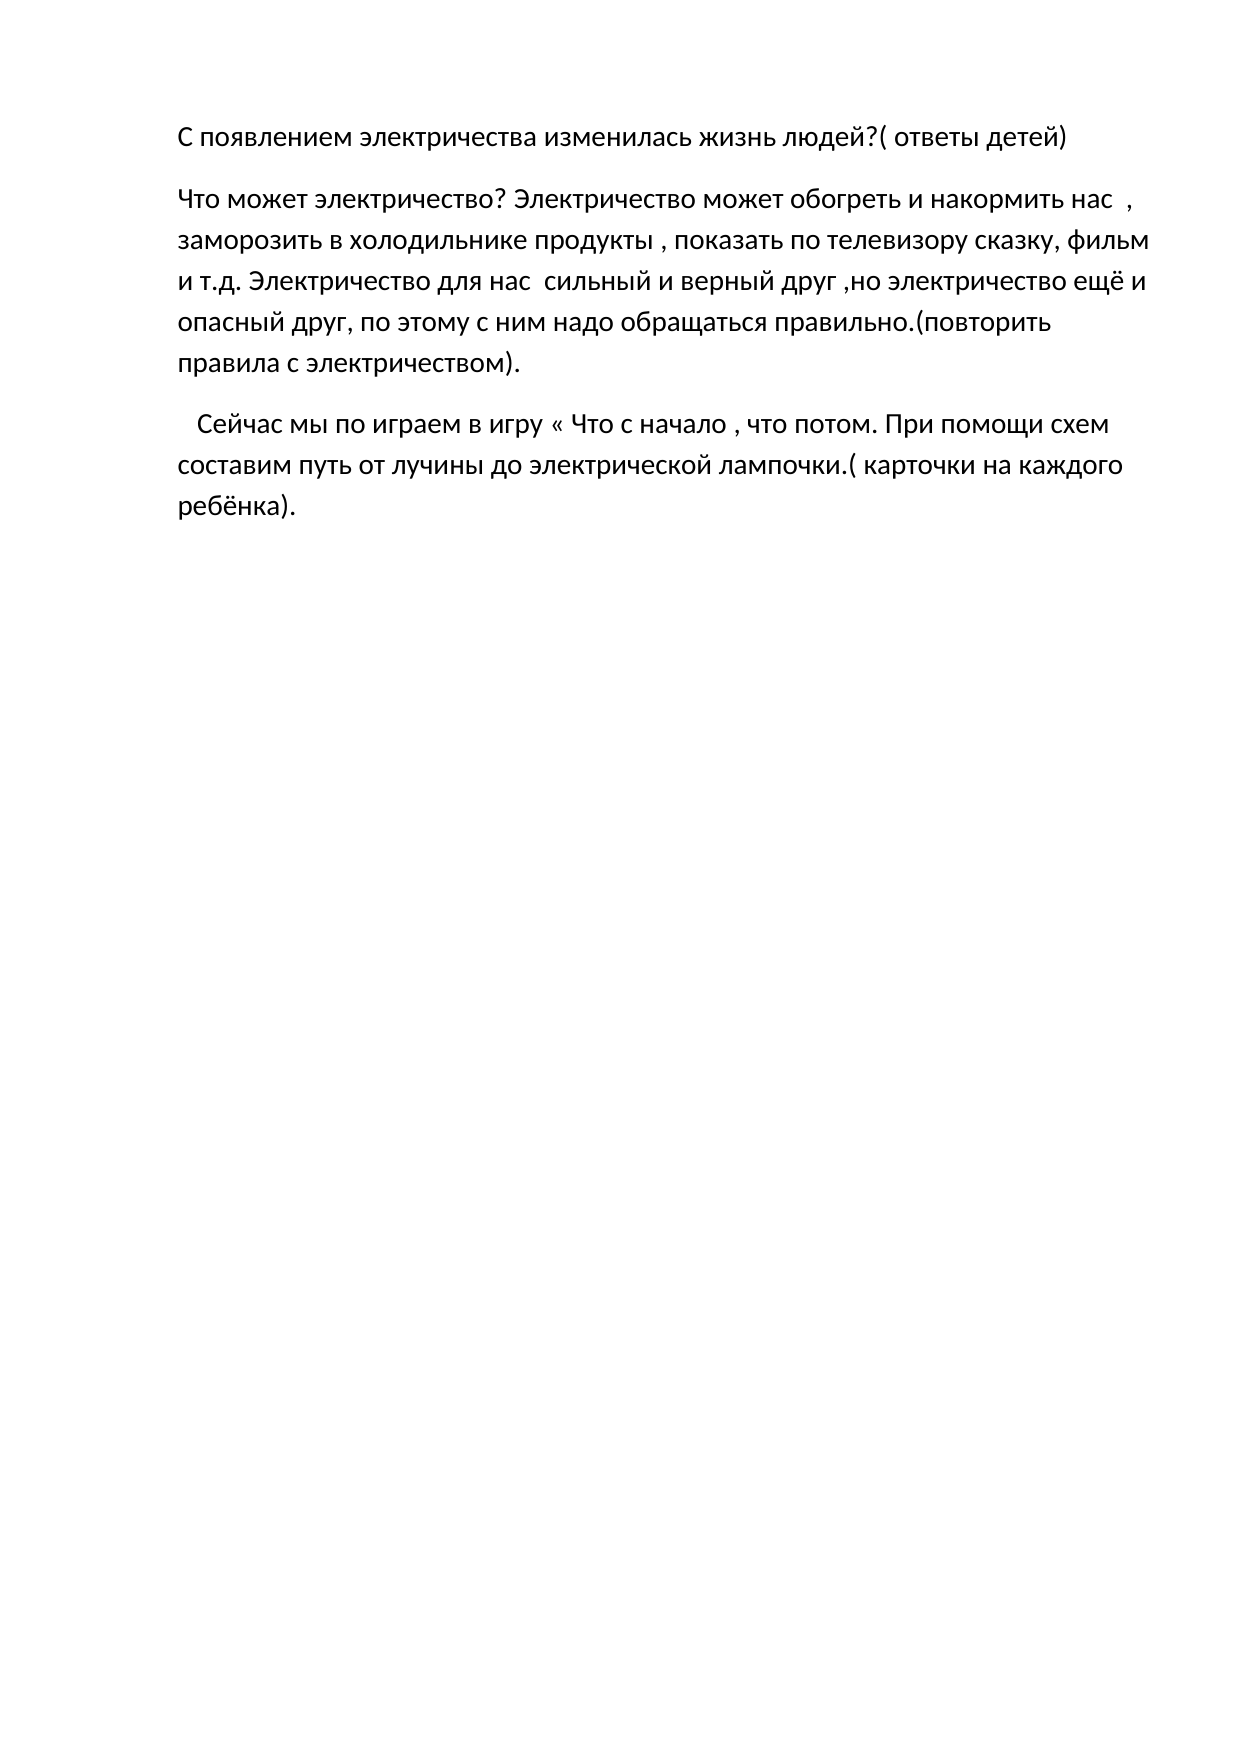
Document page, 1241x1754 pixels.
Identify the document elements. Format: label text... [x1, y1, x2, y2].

text Сейчас мы по играем в игру « Что с начало , что потом. При помощи схем составим путь от лучины до электрической лампочки.( карточки на каждого ребёнка). [177, 405, 1152, 523]
text Что может электричество? Электричество может обогреть и накормить нас , заморозить в холодильнике продукты , показать по телевизору сказку, фильм и т.д. Электричество для нас сильный и верный друг ,но электричество ещё и опасный друг, по этому с ним надо обращаться правильно.(повторить правила с электричеством). [177, 180, 1152, 379]
text С появлением электричества изменилась жизнь людей?( ответы детей) [177, 118, 1152, 154]
